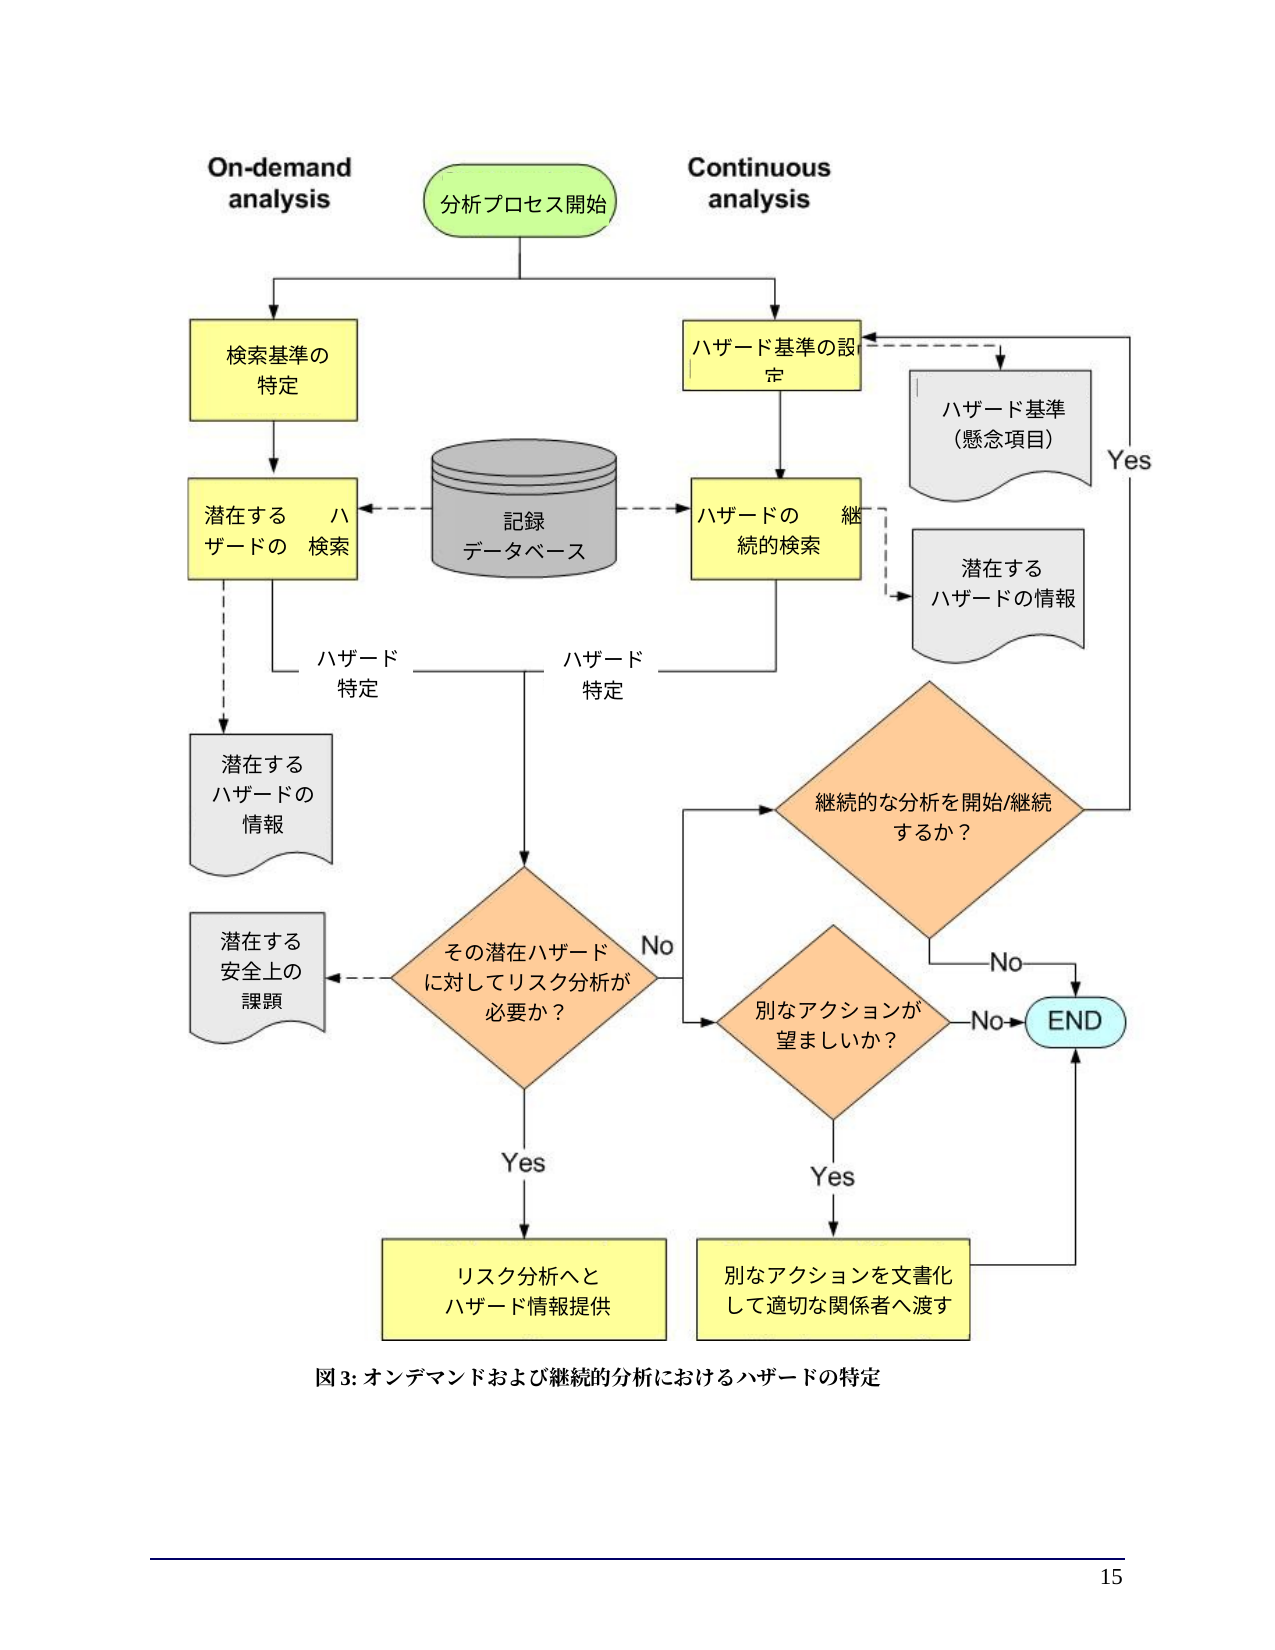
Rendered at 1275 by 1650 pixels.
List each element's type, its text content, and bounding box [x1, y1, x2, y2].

picture [187, 150, 1153, 1341]
text 図3: オンデマンドおよび継続的分析におけるハザードの特定 [315, 1361, 1164, 1391]
